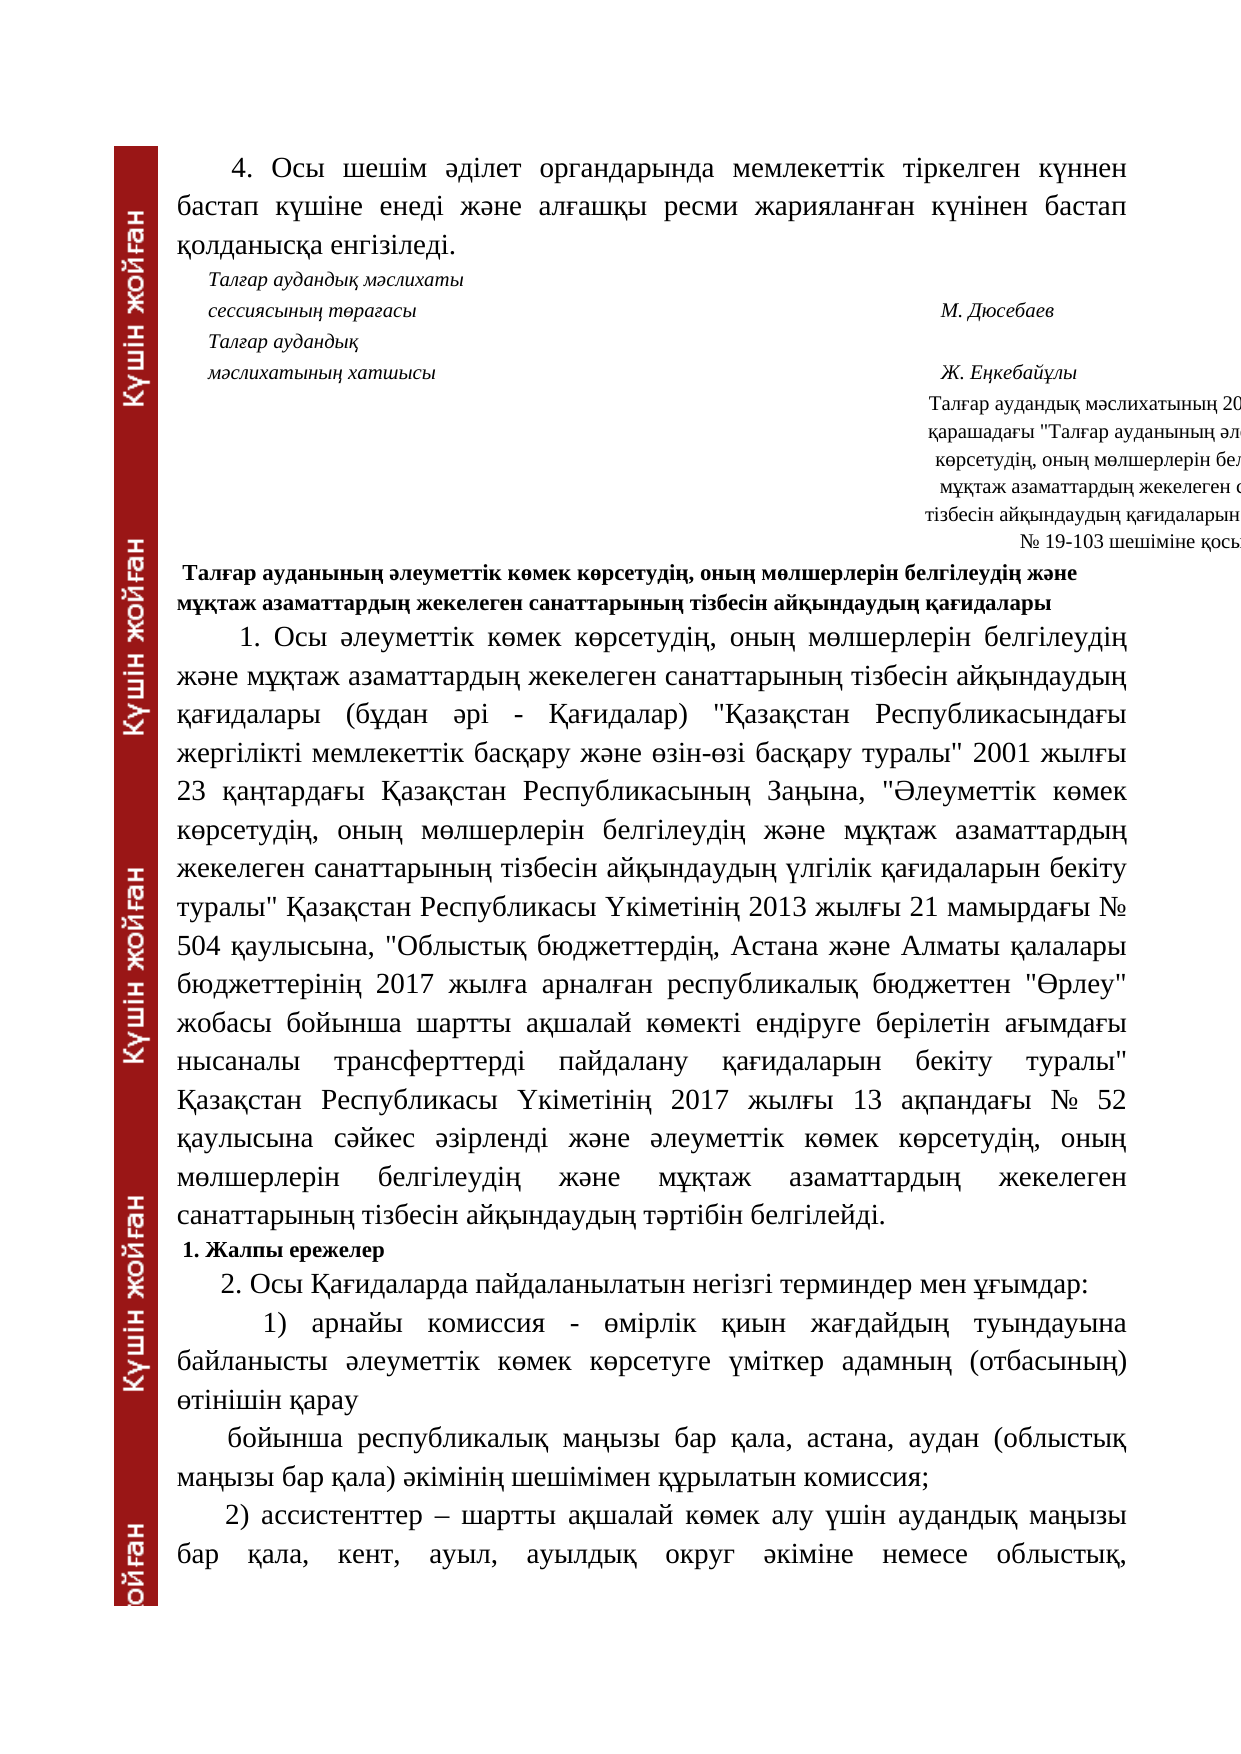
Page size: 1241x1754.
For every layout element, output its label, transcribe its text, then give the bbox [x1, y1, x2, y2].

text 4. Осы шешім әділет органдарында мемлекеттік тіркелген күннен бастап күшіне енеді және алғашқы ресми жарияланған күнінен бастап қолданысқа енгізіледі. [112, 150, 1128, 261]
table_header Талғар аудандық мәслихатының 2017 жылғы "03" қарашадағы "Талғар ауданының әлеуметтік көмек көрсетудің, оның мөлшерлерін белгілеудің және мұқтаж азаматтардың жекелеген санаттарының тізбесін айқындаудың қағидаларын бекіту туралы" № 19-103 шешіміне қосымша [912, 390, 1240, 559]
picture [114, 146, 158, 150]
picture [114, 1231, 158, 1236]
text 1. Осы әлеуметтік көмек көрсетудің, оның мөлшерлерін белгілеудің және мұқтаж азаматтардың жекелеген санаттарының тізбесін айқындаудың қағидалары (бұдан әрі - Қағидалар) "Қазақстан Республикасындағы жергілікті мемлекеттік басқару және өзін-өзі басқару туралы" 2001 жылғы 23 қаңтардағы Қазақстан Республикасының Заңына, "Әлеуметтік көмек көрсетудің, оның мөлшерлерін белгілеудің және мұқтаж азаматтардың жекелеген санаттарының тізбесін айқындаудың үлгілік қағидаларын бекіту туралы" Қазақстан Республикасы Үкіметінің 2013 жылғы 21 мамырдағы № 504 қаулысына, "Облыстық бюджеттердің, Астана және Алматы қалалары бюджеттерінің 2017 жылға арналған республикалық бюджеттен "Өрлеу" жобасы бойынша шартты ақшалай көмекті ендіруге берілетін ағымдағы нысаналы трансферттерді пайдалану қағидаларын бекіту туралы" Қазақстан Республикасы Үкіметінің 2017 жылғы 13 ақпандағы № 52 қаулысына сәйкес әзірленді және әлеуметтік көмек көрсетудің, оның мөлшерлерін белгілеудің және мұқтаж азаматтардың жекелеген санаттарының тізбесін айқындаудың тәртібін белгілейді. [112, 619, 1128, 1231]
picture [114, 1415, 158, 1420]
table_cell Ж. Еңкебайұлы [939, 359, 1240, 390]
table_cell сессиясының төрағасы [101, 297, 939, 328]
text 1. Жалпы ережелер [112, 1236, 1128, 1262]
picture [114, 615, 158, 619]
text бойынша республикалық маңызы бар қала, астана, аудан (облыстық маңызы бар қала) әкімінің шешімімен құрылатын комиссия; [112, 1420, 1128, 1492]
text Талғар ауданының әлеуметтік көмек көрсетудің, оның мөлшерлерін белгілеудің және мұқтаж азаматтардың жекелеген санаттарының тізбесін айқындаудың қағидалары [112, 559, 1128, 615]
table_header [101, 390, 912, 559]
text 2. Осы Қағидаларда пайдаланылатын негізгі терминдер мен ұғымдар: [112, 1266, 1128, 1300]
table_cell Талғар аудандық [101, 328, 1240, 359]
table_cell М. Дюсебаев [939, 297, 1240, 328]
picture [114, 1300, 158, 1305]
table_cell мәслихатының хатшысы [101, 359, 939, 390]
text 1) арнайы комиссия - өмірлік қиын жағдайдың туындауына байланысты әлеуметтік көмек көрсетуге үміткер адамның (отбасының) өтінішін қарау [112, 1305, 1128, 1415]
picture [114, 1262, 158, 1266]
picture [114, 1492, 158, 1497]
picture [114, 1569, 158, 1606]
table_header Талғар аудандық мәслихаты [101, 266, 1240, 297]
picture [114, 261, 158, 266]
